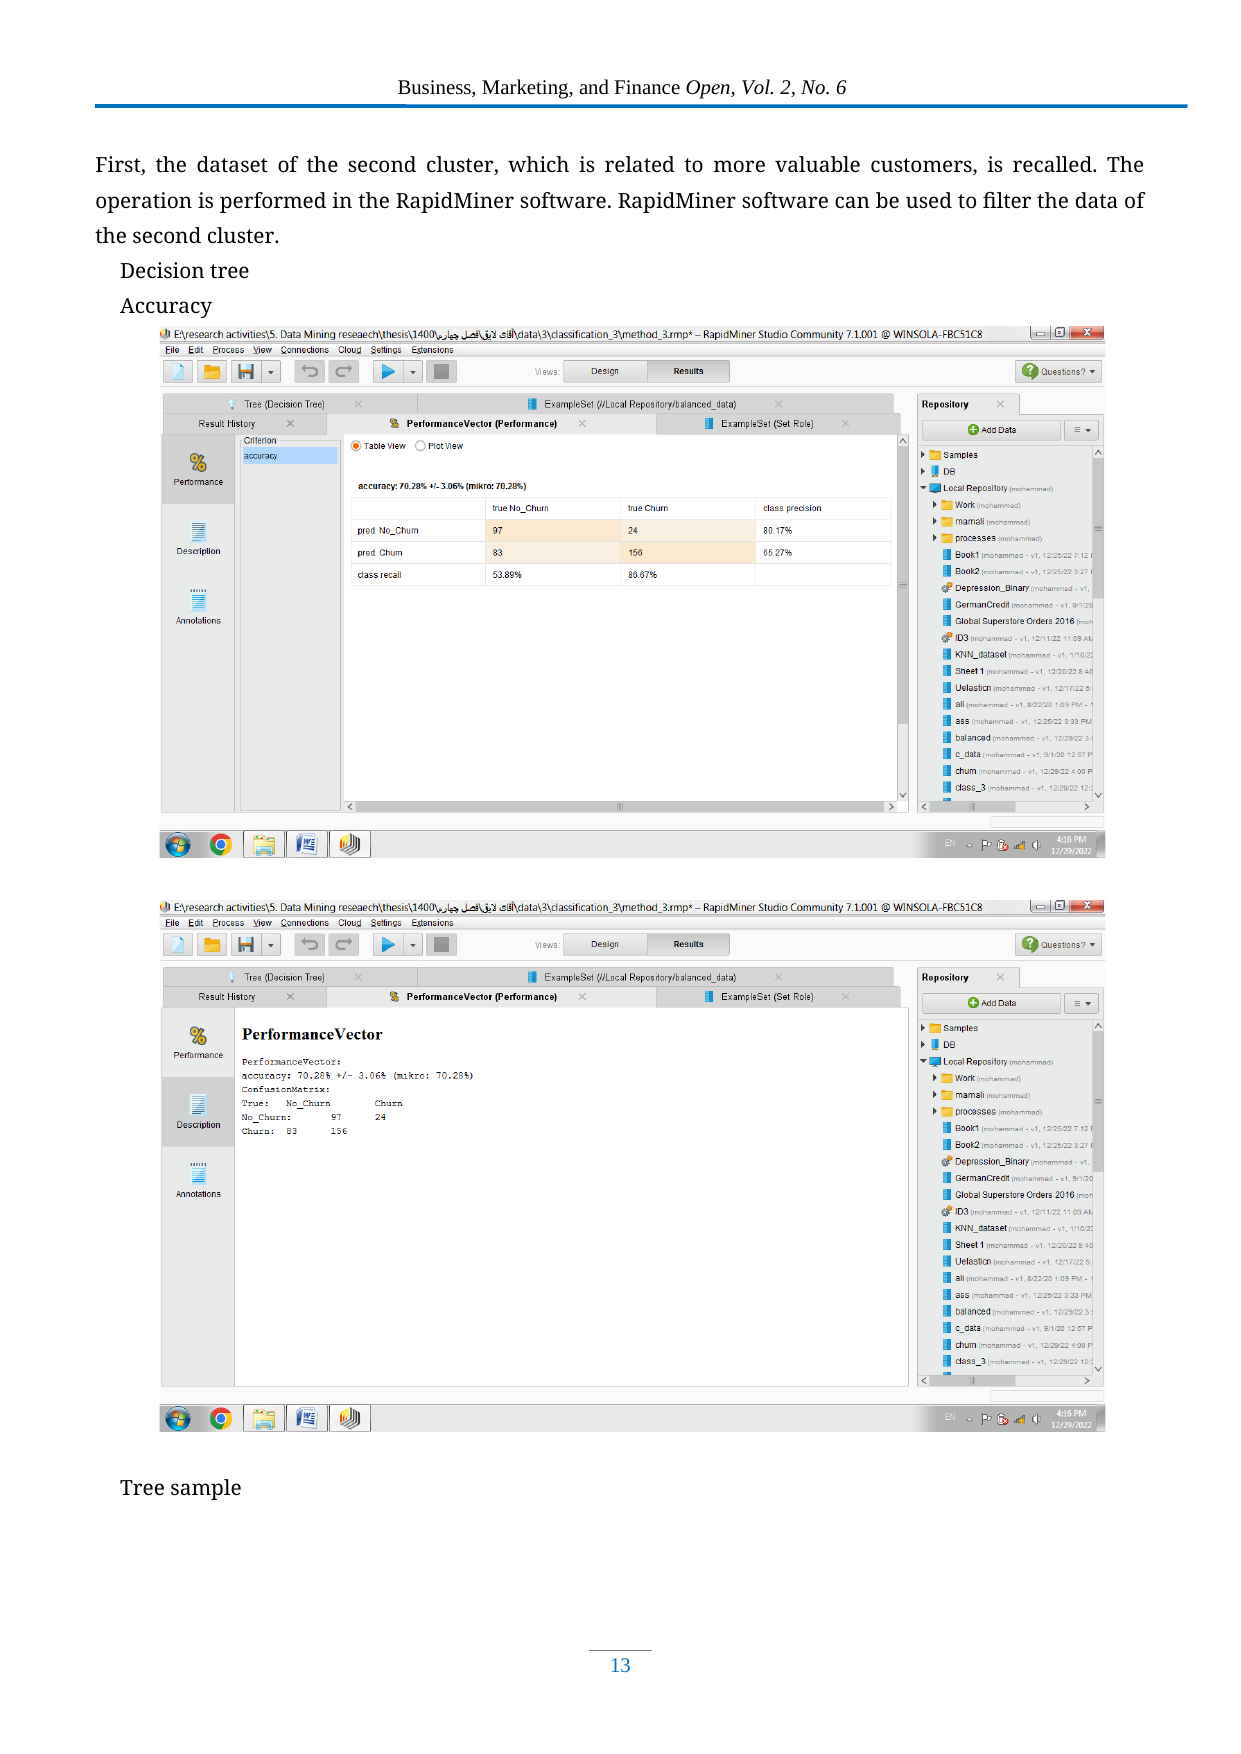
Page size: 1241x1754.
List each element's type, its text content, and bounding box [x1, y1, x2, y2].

picture [159, 900, 1106, 1432]
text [95, 151, 1145, 249]
text Tree sample [95, 1473, 1145, 1502]
text Accuracy [95, 291, 1145, 320]
text Decision tree [95, 256, 1145, 285]
picture [159, 326, 1106, 858]
